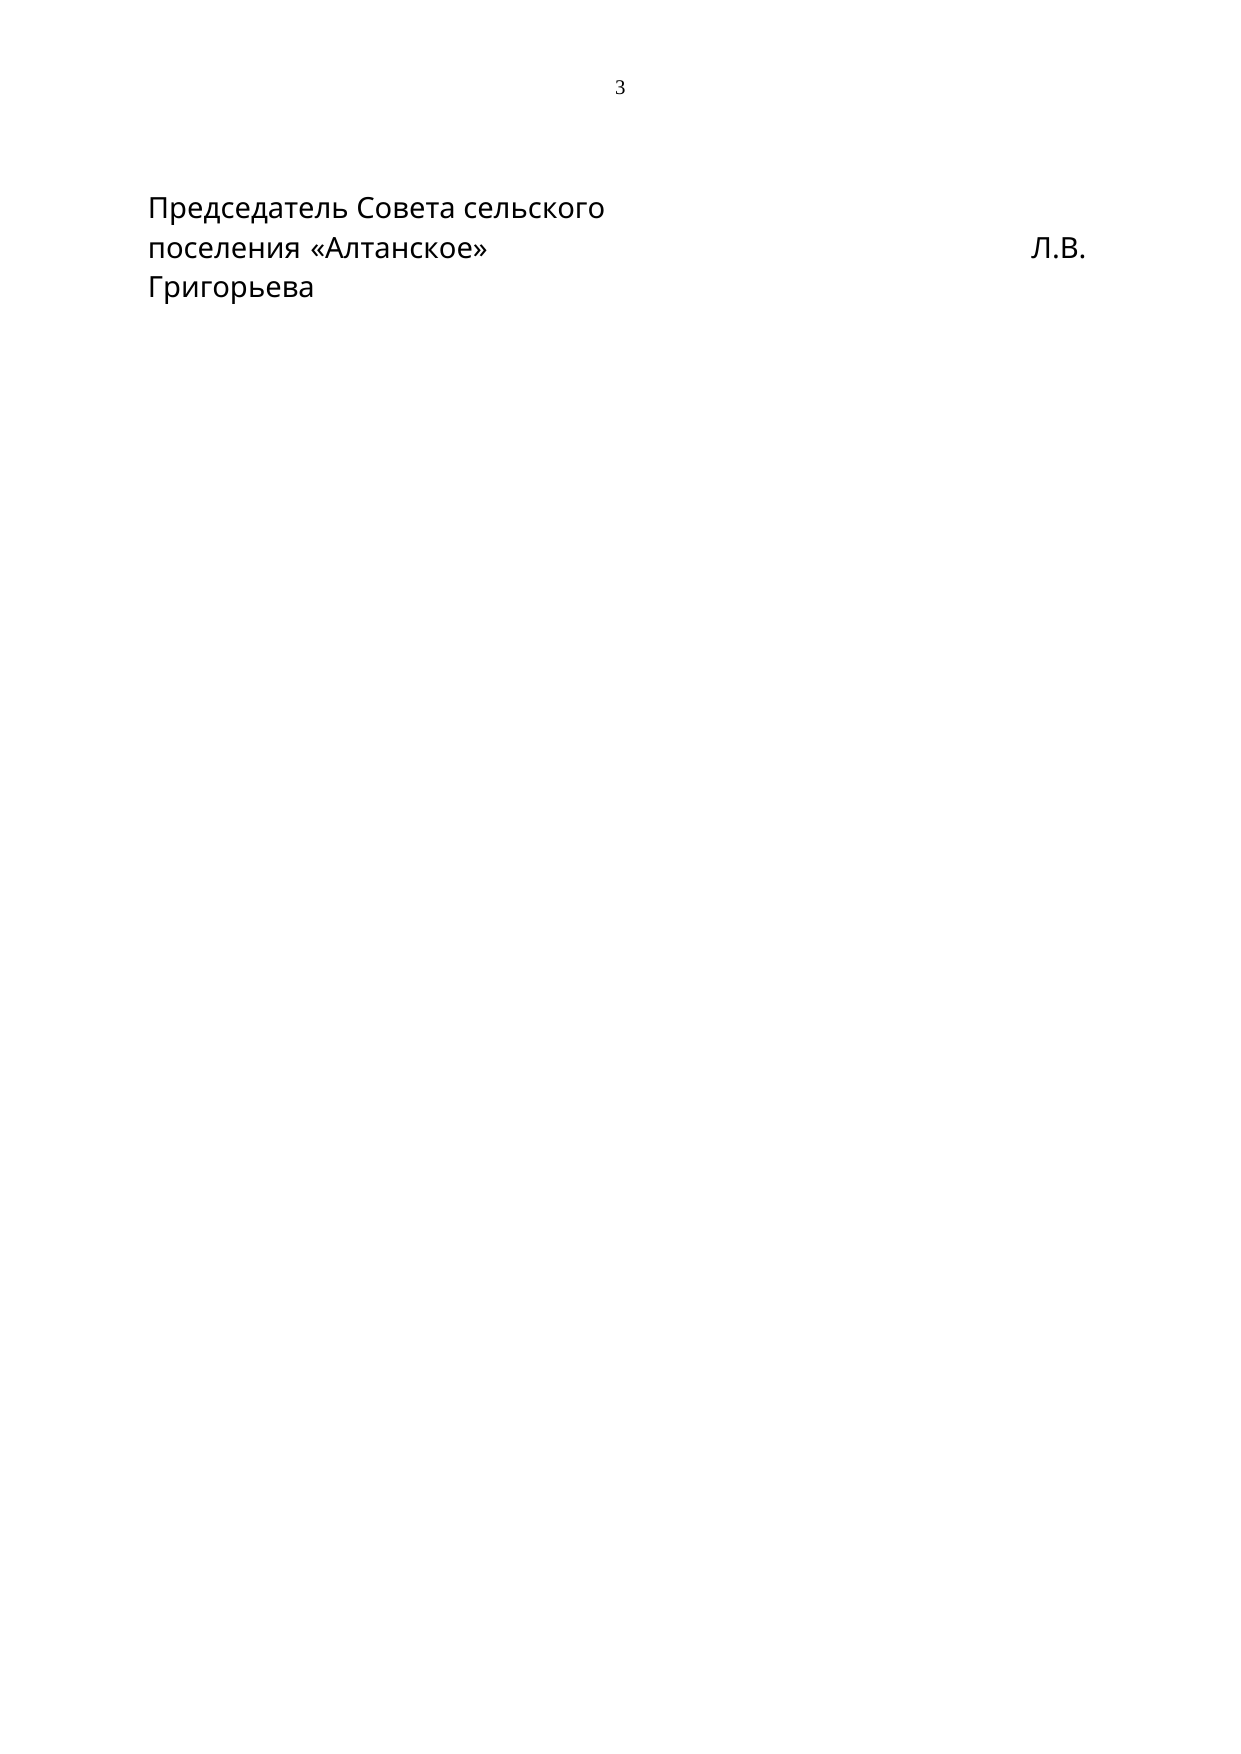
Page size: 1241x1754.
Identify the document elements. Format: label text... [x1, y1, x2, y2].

text поселения «Алтанское» Л.В. Григорьева [148, 227, 1092, 306]
text Председатель Совета сельского [148, 187, 1092, 227]
